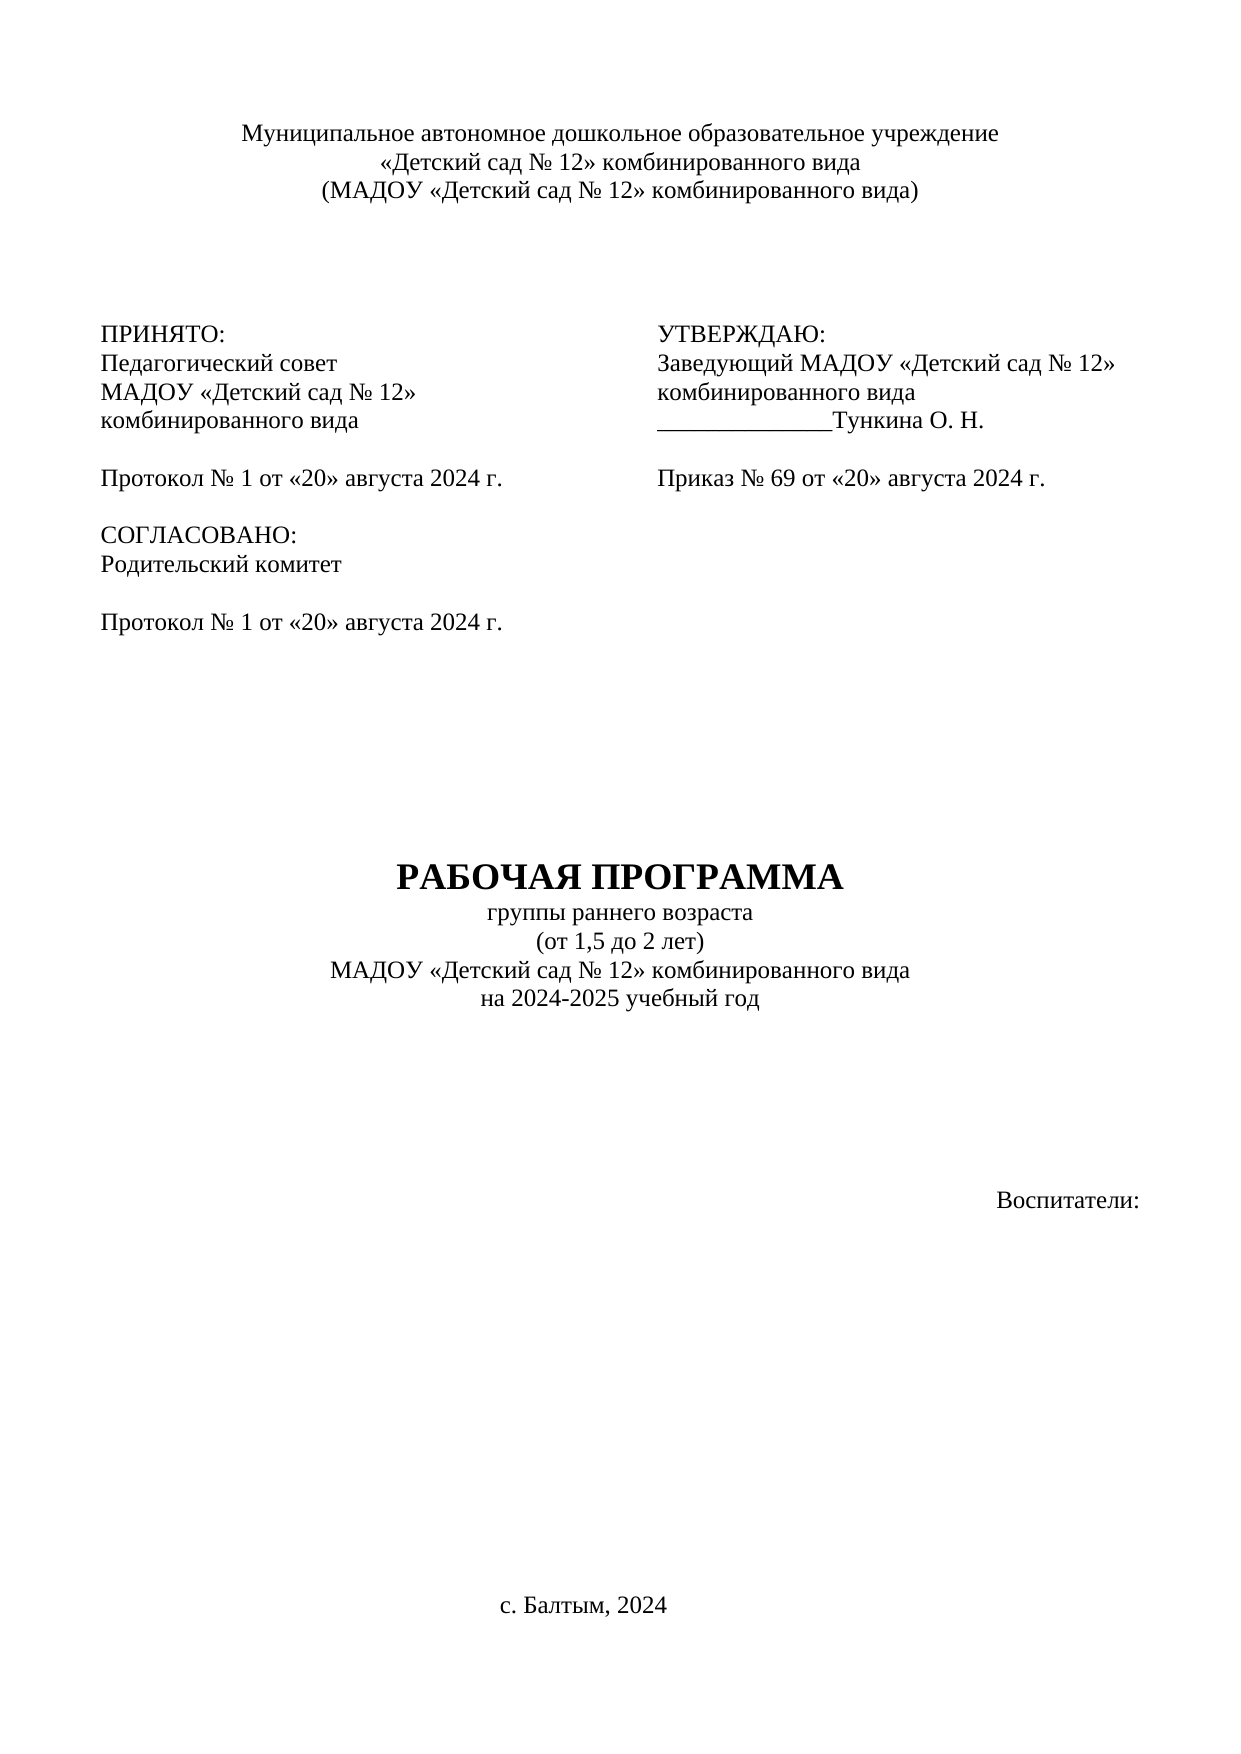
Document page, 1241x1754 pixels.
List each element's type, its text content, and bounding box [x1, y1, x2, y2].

text (от 1,5 до 2 лет) [100, 926, 1140, 955]
text «Детский сад № 12» комбинированного вида [100, 147, 1140, 176]
text МАДОУ «Детский сад № 12» комбинированного вида [100, 955, 1140, 983]
text Педагогический совет [100, 348, 583, 377]
text СОГЛАСОВАНО: [100, 521, 583, 549]
text Муниципальное автономное дошкольное образовательное учреждение [100, 118, 1140, 147]
text комбинированного вида [100, 406, 583, 434]
text на 2024-2025 учебный год [100, 983, 1140, 1012]
text Родительский комитет [100, 549, 583, 578]
text ПРИНЯТО: [100, 319, 583, 348]
text Воспитатели: [100, 1185, 1140, 1213]
text с. Балтым, 2024 [0, 1590, 1169, 1619]
text Протокол № 1 от «20» августа 2024 г. [100, 607, 583, 636]
text Заведующий МАДОУ «Детский сад № 12» [657, 348, 1140, 377]
text ______________Тункина О. Н. [657, 406, 1140, 434]
text РАБОЧАЯ ПРОГРАММА [100, 854, 1140, 897]
text Приказ № 69 от «20» августа 2024 г. [657, 463, 1140, 492]
text УТВЕРЖДАЮ: [657, 319, 1140, 348]
text группы раннего возраста [100, 897, 1140, 926]
text Протокол № 1 от «20» августа 2024 г. [100, 463, 583, 492]
text (МАДОУ «Детский сад № 12» комбинированного вида) [100, 176, 1140, 204]
text комбинированного вида [657, 377, 1140, 406]
text МАДОУ «Детский сад № 12» [100, 377, 583, 406]
